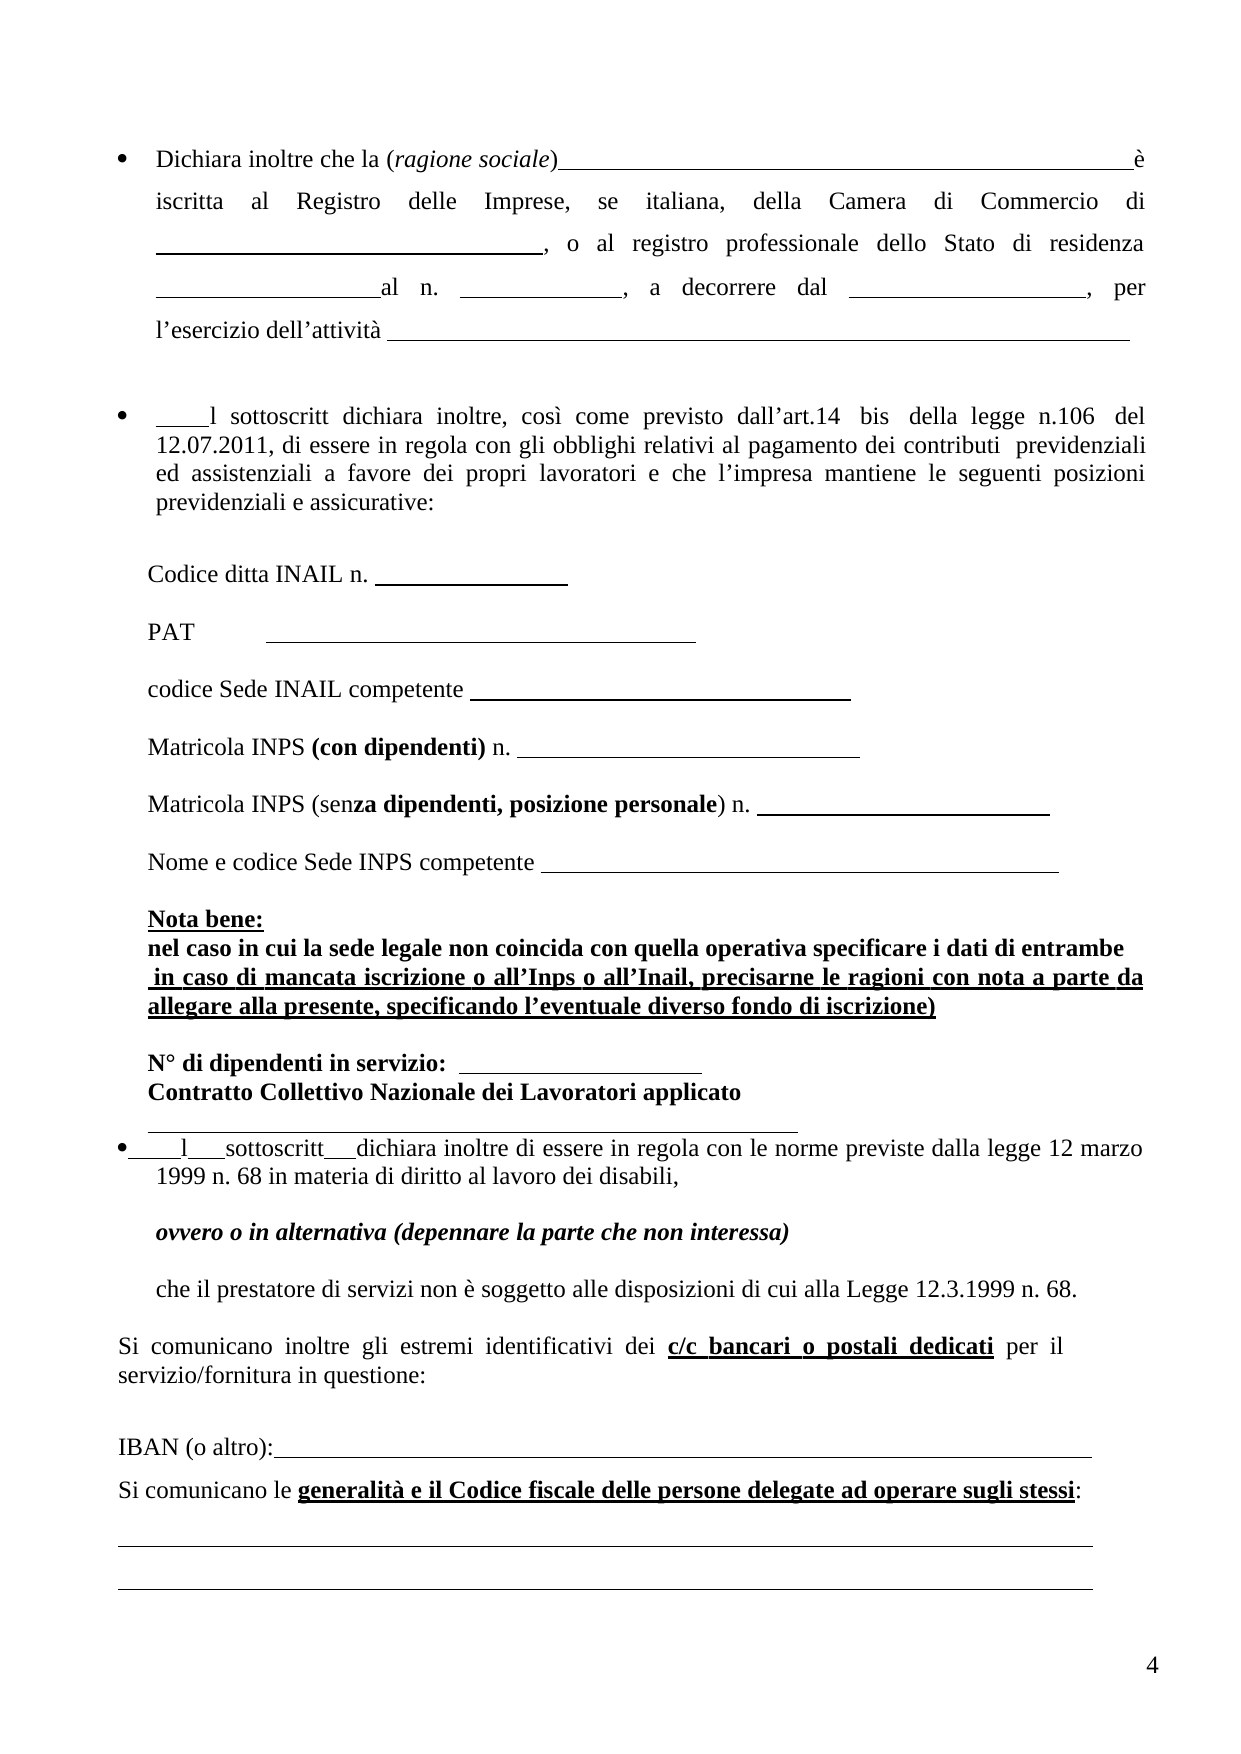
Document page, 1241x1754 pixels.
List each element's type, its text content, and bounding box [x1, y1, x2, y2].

text che il prestatore di servizi non è soggetto alle disposizioni di cui alla Legge 12.3.1999 n. 68. [156, 1274, 1161, 1302]
text PAT [147, 617, 1161, 645]
text Matricola INPS (con dipendenti) n. [147, 732, 1161, 760]
list l sottoscritt dichiara inoltre di essere in regola con le norme previste dalla legge 12 marzo 1999 n. 68 in materia di diritto al lavoro dei disabili, [118, 1128, 1146, 1190]
text IBAN (o altro): Si comunicano le generalità e il Codice fiscale delle persone delegate ad operare sugli stessi: [118, 1432, 1092, 1504]
text al n. , a decorrere dal , per l’esercizio dell’attività [156, 272, 1146, 344]
text nel caso in cui la sede legale non coincida con quella operativa specificare i dati di entrambe [147, 933, 1161, 962]
text , o al registro professionale dello Stato di residenza [156, 228, 1161, 257]
text in caso di mancata iscrizione o all’Inps o all’Inail, precisarne le ragioni con nota a parte da allegare alla presente, specificando l’eventuale diverso fondo di iscrizione) [147, 962, 1161, 1019]
text N° di dipendenti in servizio: Contratto Collettivo Nazionale dei Lavoratori applicato [147, 1048, 741, 1106]
text Codice ditta INAIL n. [147, 559, 1161, 588]
text codice Sede INAIL competente [147, 674, 1161, 703]
text Matricola INPS (senza dipendenti, posizione personale) n. [147, 789, 1161, 818]
text Nome e codice Sede INPS competente [147, 847, 1161, 875]
list Dichiara inoltre che la (ragione sociale) è iscritta al Registro delle Imprese, se italiana, della Camera di Commercio di [118, 144, 1146, 214]
text Nota bene: [147, 904, 1161, 933]
list l sottoscritt dichiara inoltre, così come previsto dall’art.14 bis della legge n.106 del 12.07.2011, di essere in regola con gli obblighi relativi al pagamento dei contributi previdenziali ed assistenziali a favore dei propri lavoratori e che l’impresa mantiene le seguenti posizioni previdenziali e assicurative: [118, 401, 1146, 516]
text Si comunicano inoltre gli estremi identificativi dei c/c bancari o postali dedicati per il servizio/fornitura in questione: [118, 1331, 1092, 1389]
subtitle ovvero o in alternativa (depennare la parte che non interessa) [156, 1217, 1161, 1245]
